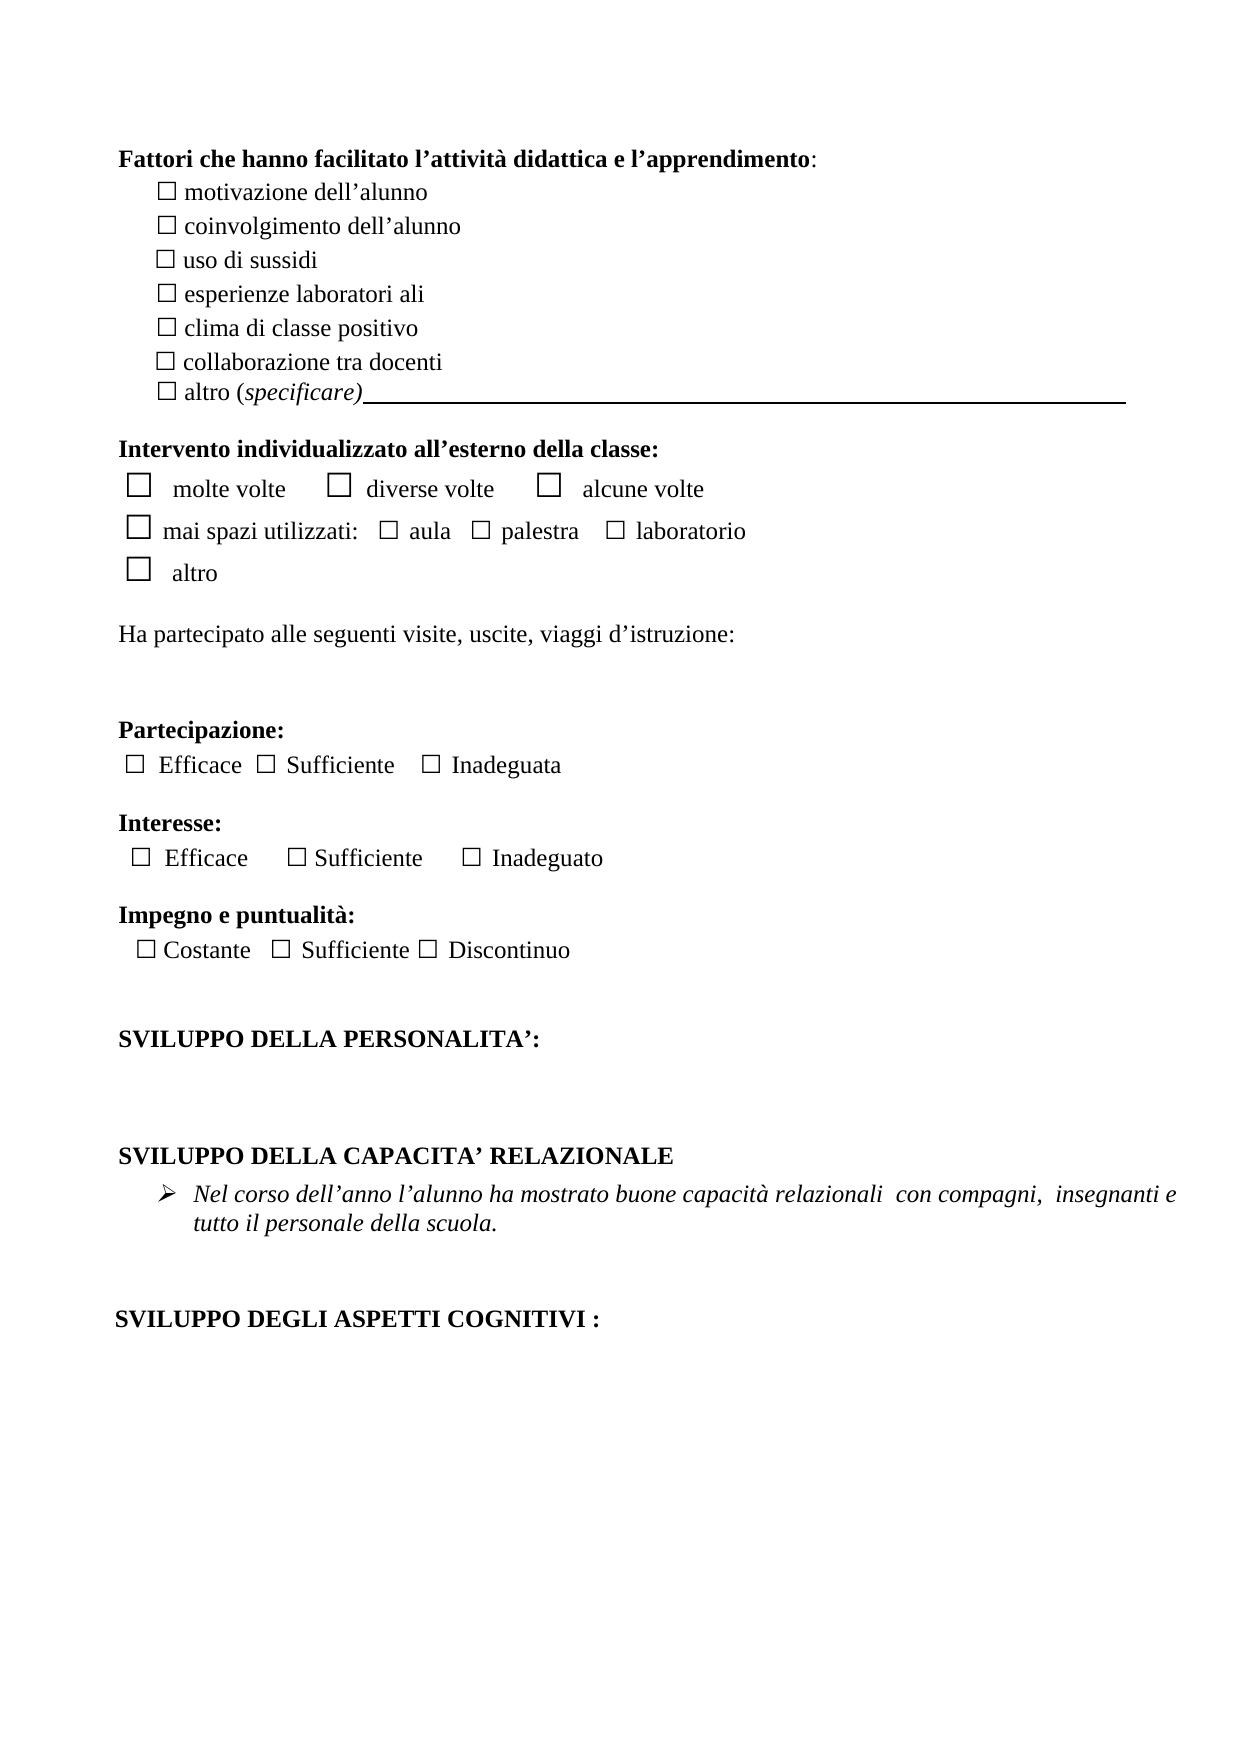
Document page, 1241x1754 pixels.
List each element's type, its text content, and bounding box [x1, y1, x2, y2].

text Impegno e puntualità: [118, 902, 1188, 929]
text SVILUPPO DELLA PERSONALITA’: [118, 1024, 1188, 1053]
text SVILUPPO DELLA CAPACITA’ RELAZIONALE [118, 1141, 1188, 1170]
text clima di classe positivo [156, 310, 1188, 344]
text esperienze laboratori ali [156, 276, 1188, 310]
text Efficace Sufficiente Inadeguato [86, 837, 1188, 874]
text coinvolgimento dell’alunno [156, 207, 1188, 242]
text collaborazione tra docenti [85, 344, 1188, 378]
text motivazione dell’alunno [156, 173, 1188, 207]
text Intervento individualizzato all’esterno della classe: [118, 436, 1188, 463]
text Interesse: [118, 809, 1188, 837]
text SVILUPPO DEGLI ASPETTI COGNITIVI : [85, 1304, 1188, 1333]
text altro (specificare) [156, 378, 1188, 407]
text uso di sussidi [85, 242, 1188, 276]
list Nel corso dell’anno l’alunno ha mostrato buone capacità relazionali con compagni, insegnanti e tutto il personale della scuola. [156, 1179, 1188, 1237]
text Ha partecipato alle seguenti visite, uscite, viaggi d’istruzione: [118, 619, 1188, 647]
text altro [86, 549, 792, 590]
text Partecipazione: [118, 717, 1188, 744]
text Efficace Sufficiente Inadeguata [86, 744, 1188, 781]
text mai spazi utilizzati: aula palestra laboratorio [86, 506, 792, 548]
text Costante Sufficiente Discontinuo [85, 929, 1188, 966]
text molte volte diverse volte alcune volte [86, 464, 792, 505]
text Fattori che hanno facilitato l’attività didattica e l’apprendimento: [118, 145, 1188, 173]
